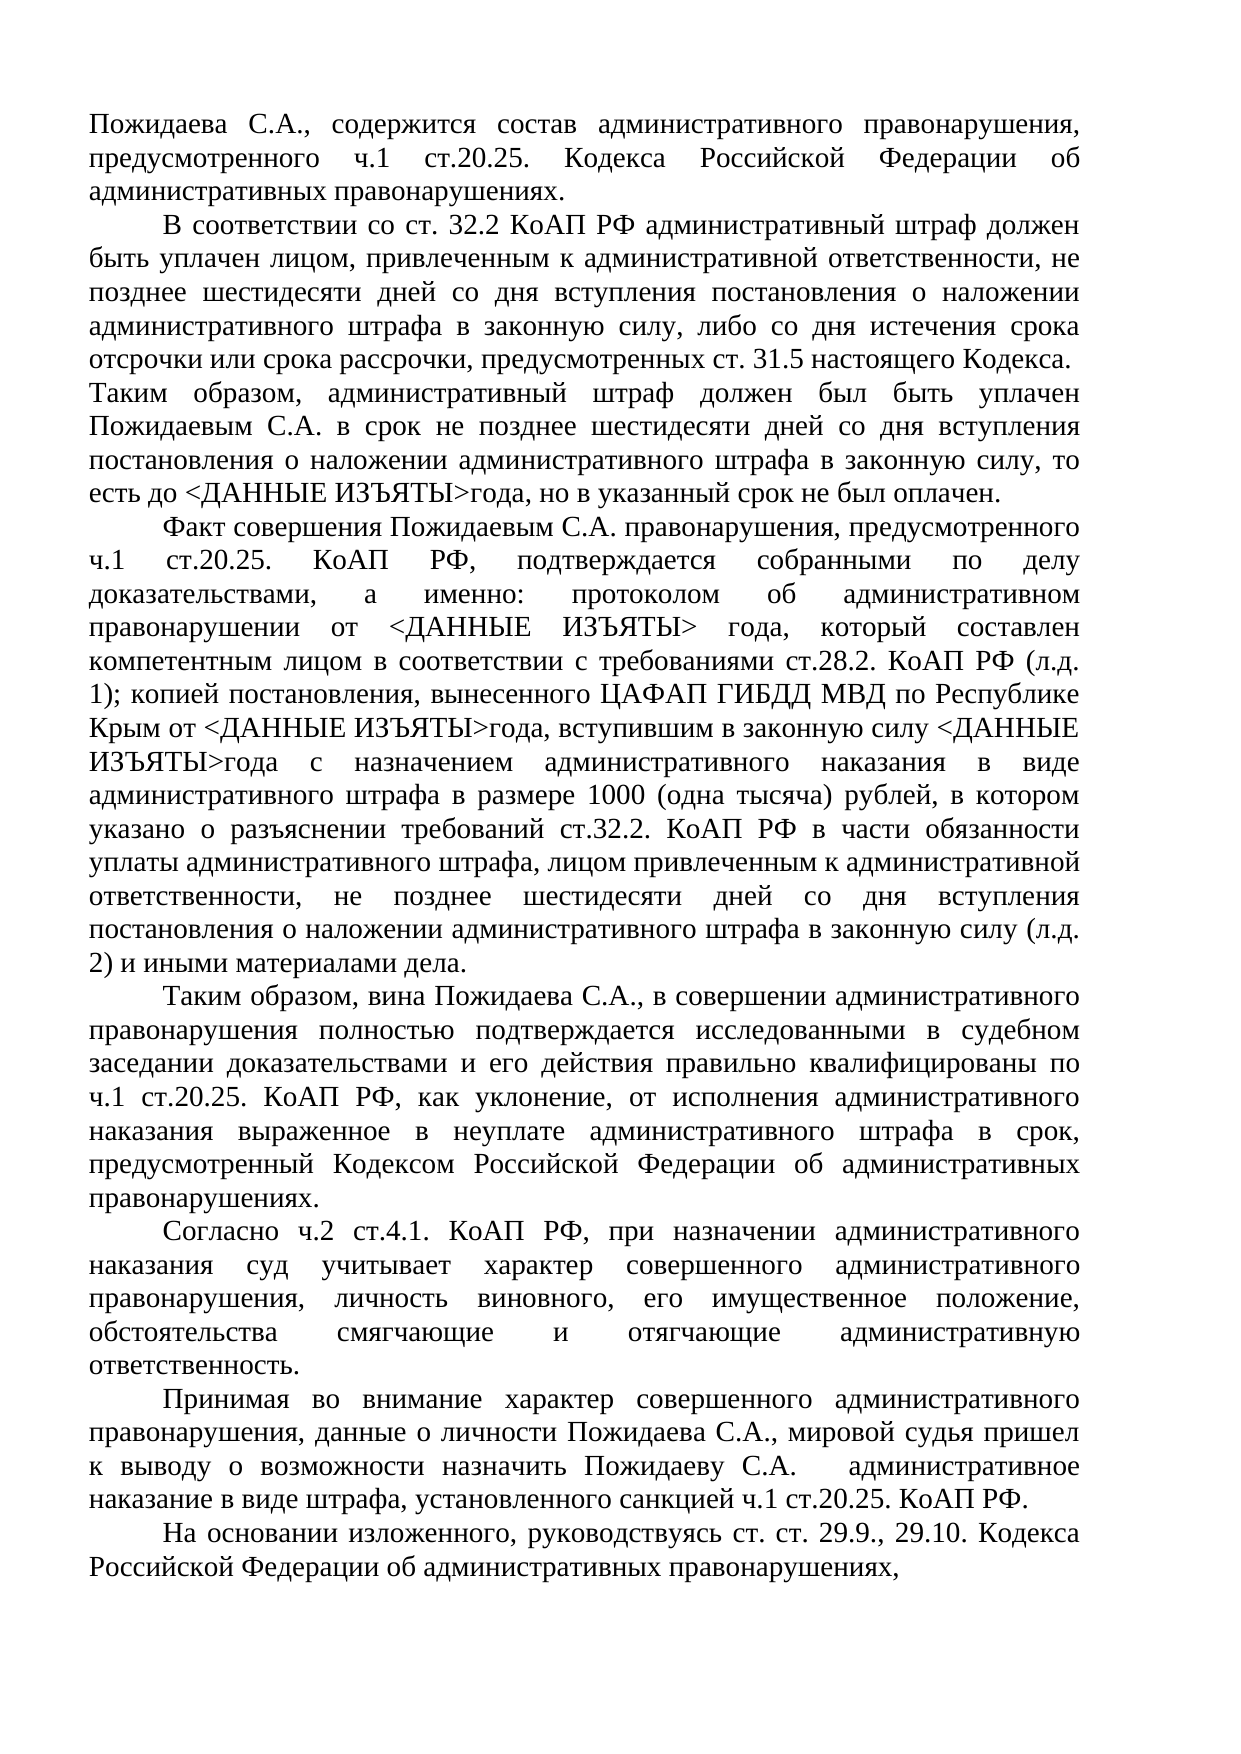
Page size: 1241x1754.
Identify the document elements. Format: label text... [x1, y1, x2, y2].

text Таким образом, вина Пожидаева С.А., в совершении административного правонарушения полностью подтверждается исследованными в судебном заседании доказательствами и его действия правильно квалифицированы по ч.1 ст.20.25. КоАП РФ, как уклонение, от исполнения административного наказания выраженное в неуплате административного штрафа в срок, предусмотренный Кодексом Российской Федерации об административных правонарушениях. [89, 978, 1081, 1213]
text Согласно ч.2 ст.4.1. КоАП РФ, при назначении административного наказания суд учитывает характер совершенного административного правонарушения, личность виновного, его имущественное положение, обстоятельства смягчающие и отягчающие административную ответственность. [89, 1213, 1081, 1381]
text На основании изложенного, руководствуясь ст. ст. 29.9., 29.10. Кодекса Российской Федерации об административных правонарушениях, [89, 1515, 1081, 1582]
text В соответствии со ст. 32.2 КоАП РФ административный штраф должен быть уплачен лицом, привлеченным к административной ответственности, не позднее шестидесяти дней со дня вступления постановления о наложении административного штрафа в законную силу, либо со дня истечения срока отсрочки или срока рассрочки, предусмотренных ст. 31.5 настоящего Кодекса. [89, 207, 1081, 375]
text Факт совершения Пожидаевым С.А. правонарушения, предусмотренного ч.1 ст.20.25. КоАП РФ, подтверждается собранными по делу доказательствами, а именно: протоколом об административном правонарушении от <ДАННЫЕ ИЗЪЯТЫ> года, который составлен компетентным лицом в соответствии с требованиями ст.28.2. КоАП РФ (л.д. 1); копией постановления, вынесенного ЦАФАП ГИБДД МВД по Республике Крым от <ДАННЫЕ ИЗЪЯТЫ>года, вступившим в законную силу <ДАННЫЕ ИЗЪЯТЫ>года с назначением административного наказания в виде административного штрафа в размере 1000 (одна тысяча) рублей, в котором указано о разъяснении требований ст.32.2. КоАП РФ в части обязанности уплаты административного штрафа, лицом привлеченным к административной ответственности, не позднее шестидесяти дней со дня вступления постановления о наложении административного штрафа в законную силу (л.д. 2) и иными материалами дела. [89, 509, 1081, 978]
text Таким образом, административный штраф должен был быть уплачен Пожидаевым С.А. в срок не позднее шестидесяти дней со дня вступления постановления о наложении административного штрафа в законную силу, то есть до <ДАННЫЕ ИЗЪЯТЫ>года, но в указанный срок не был оплачен. [89, 375, 1081, 509]
text Принимая во внимание характер совершенного административного правонарушения, данные о личности Пожидаева С.А., мировой судья пришел к выводу о возможности назначить Пожидаеву С.А. административное наказание в виде штрафа, установленного санкцией ч.1 ст.20.25. КоАП РФ. [89, 1381, 1081, 1515]
